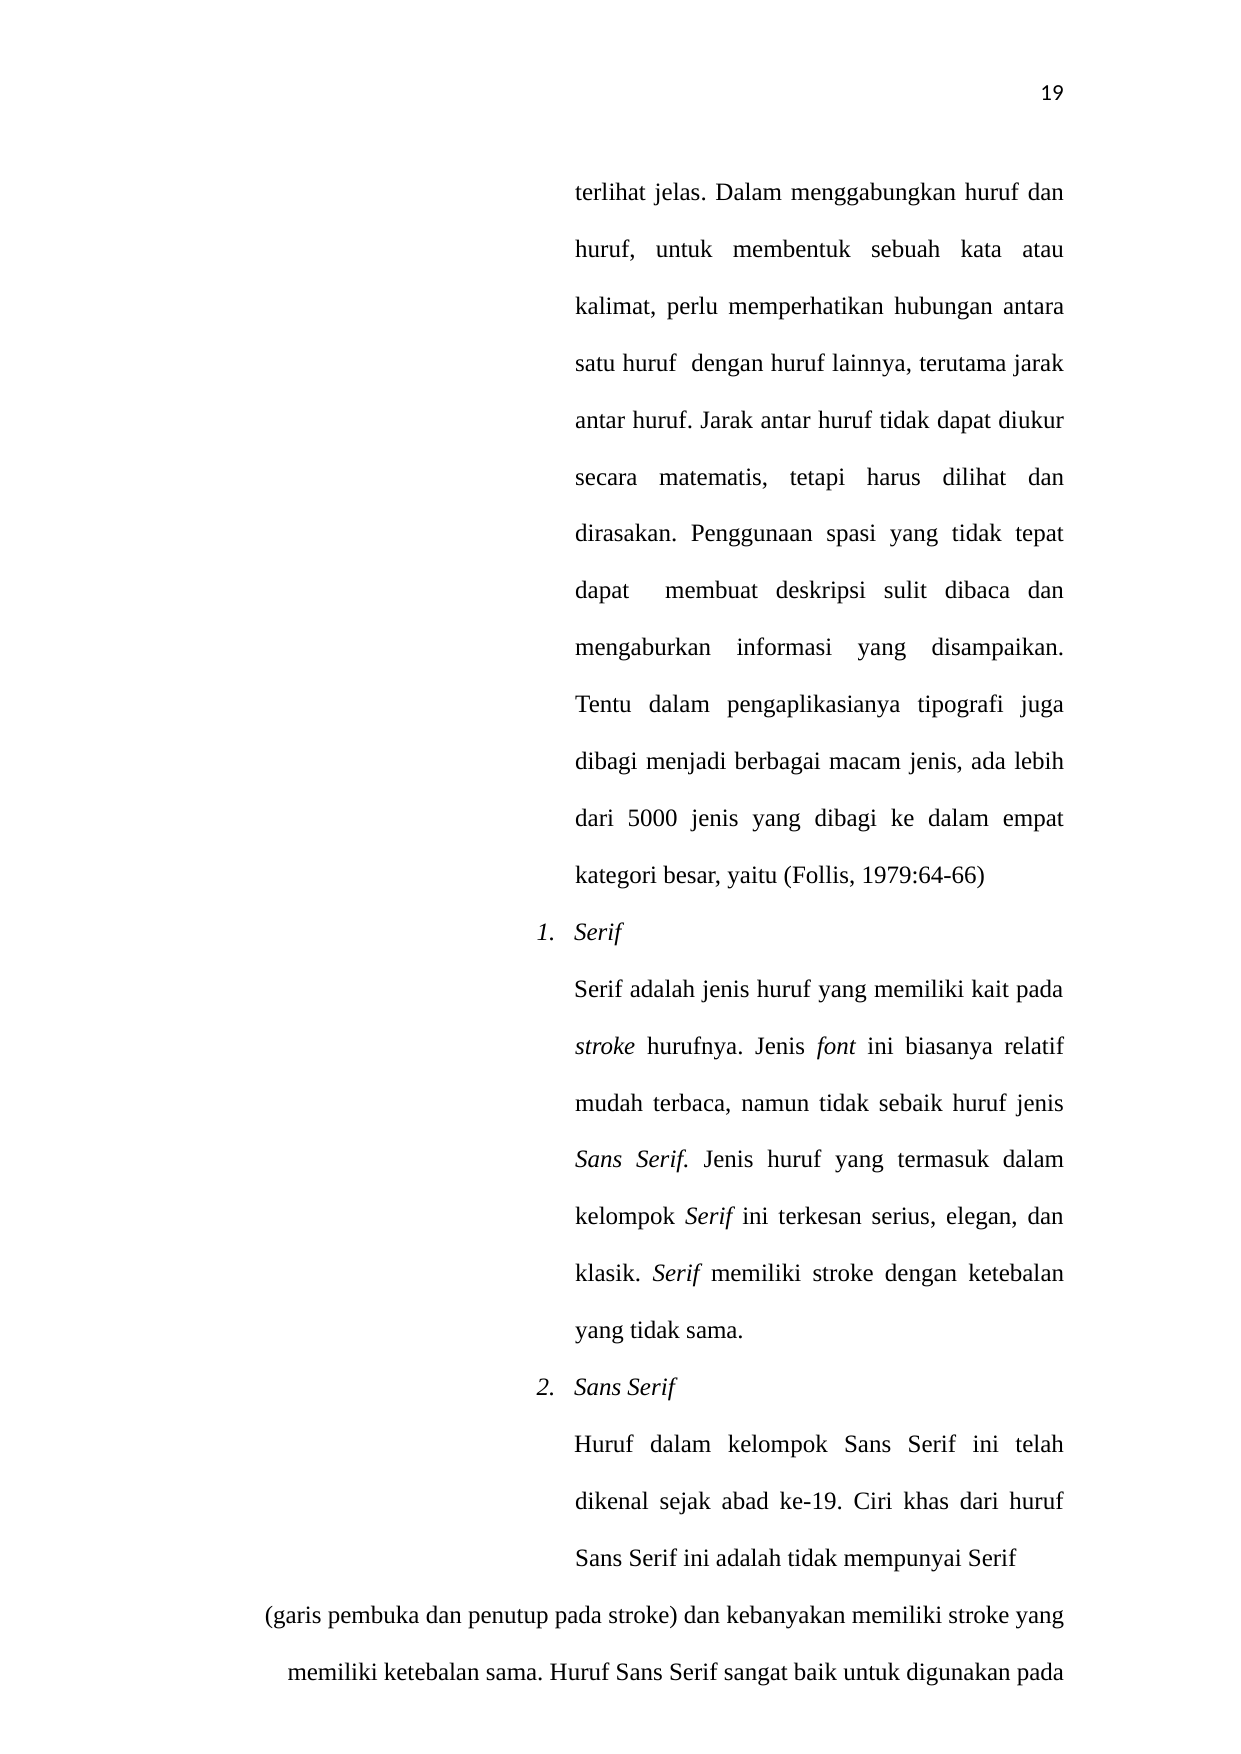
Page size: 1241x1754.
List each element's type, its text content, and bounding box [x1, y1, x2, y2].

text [574, 177, 1064, 888]
list Sans Serif [536, 1372, 1177, 1401]
list Serif [536, 917, 1177, 946]
text Serif adalah jenis huruf yang memiliki kait pada stroke hurufnya. Jenis font ini biasanya relatif mudah terbaca, namun tidak sebaik huruf jenis Sans Serif. Jenis huruf yang termasuk dalam kelompok Serif ini terkesan serius, elegan, dan klasik. Serif memiliki stroke dengan ketebalan yang tidak sama. [574, 974, 1064, 1344]
text Huruf dalam kelompok Sans Serif ini telah dikenal sejak abad ke-19. Ciri khas dari huruf Sans Serif ini adalah tidak mempunyai Serif [574, 1429, 1064, 1572]
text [214, 1601, 1064, 1686]
